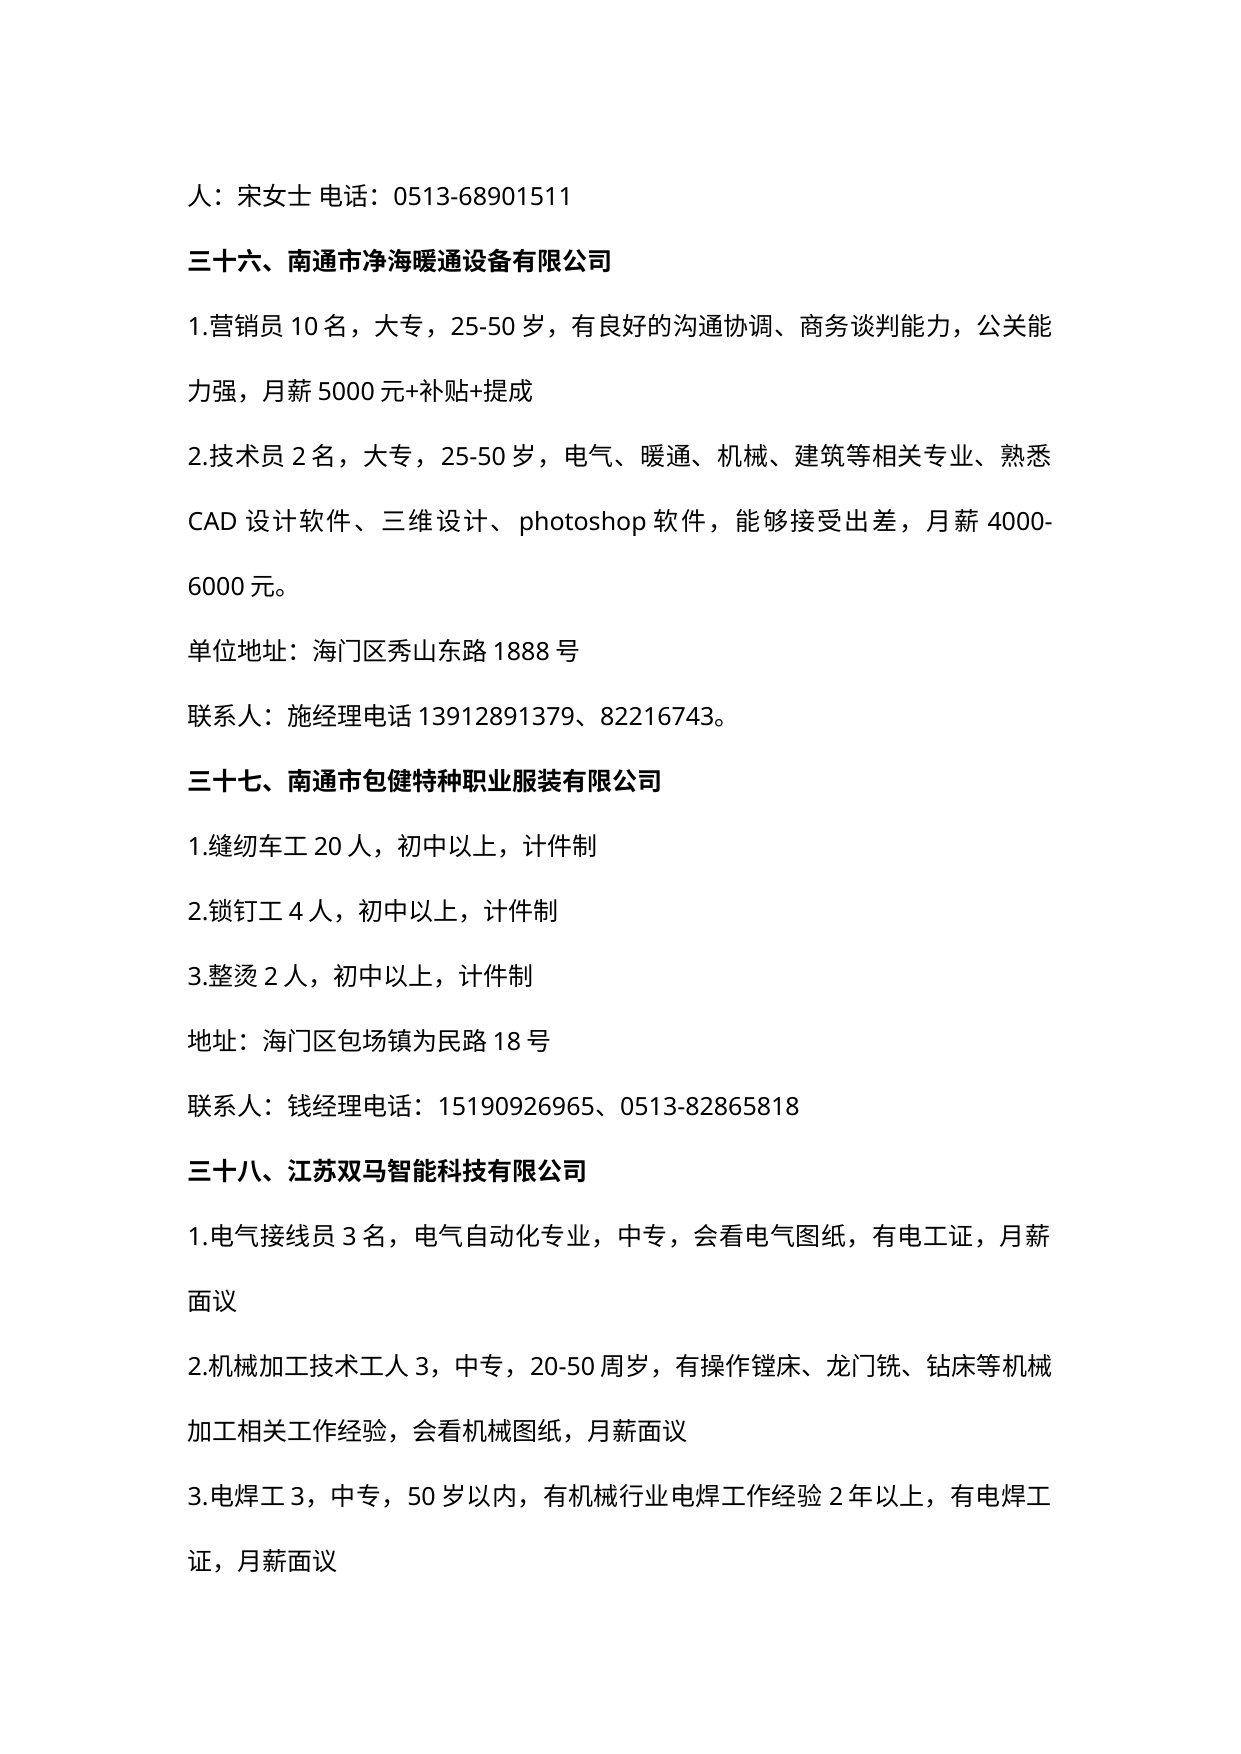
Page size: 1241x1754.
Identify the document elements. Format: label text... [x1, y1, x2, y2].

text 三十六、南通市净海暖通设备有限公司 [187, 227, 1053, 292]
text 2.锁钉工4人，初中以上，计件制 [187, 877, 1053, 942]
text 地址：海门区包场镇为民路18号 [187, 1007, 1053, 1072]
text 2.技术员2名，大专，25-50岁，电气、暖通、机械、建筑等相关专业、熟悉CAD设计软件、三维设计、photoshop软件，能够接受出差，月薪4000-6000元。 [187, 422, 1053, 617]
text 1.营销员10名，大专，25-50岁，有良好的沟通协调、商务谈判能力，公关能力强，月薪5000元+补贴+提成 [187, 292, 1053, 422]
text 3.电焊工3，中专，50岁以内，有机械行业电焊工作经验2年以上，有电焊工证，月薪面议 [187, 1462, 1053, 1592]
text 三十八、江苏双马智能科技有限公司 [187, 1137, 1053, 1202]
text 3.整烫2人，初中以上，计件制 [187, 942, 1053, 1007]
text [187, 162, 1053, 227]
text 1.电气接线员3名，电气自动化专业，中专，会看电气图纸，有电工证，月薪面议 [187, 1202, 1053, 1332]
text 联系人：施经理电话13912891379、82216743。 [187, 682, 1053, 747]
text 单位地址：海门区秀山东路1888号 [187, 617, 1053, 682]
text 1.缝纫车工20人，初中以上，计件制 [187, 812, 1053, 877]
text 联系人：钱经理电话：15190926965、0513-82865818 [187, 1072, 1053, 1137]
text 2.机械加工技术工人3，中专，20-50周岁，有操作镗床、龙门铣、钻床等机械加工相关工作经验，会看机械图纸，月薪面议 [187, 1332, 1053, 1462]
text 三十七、南通市包健特种职业服装有限公司 [187, 747, 1053, 812]
